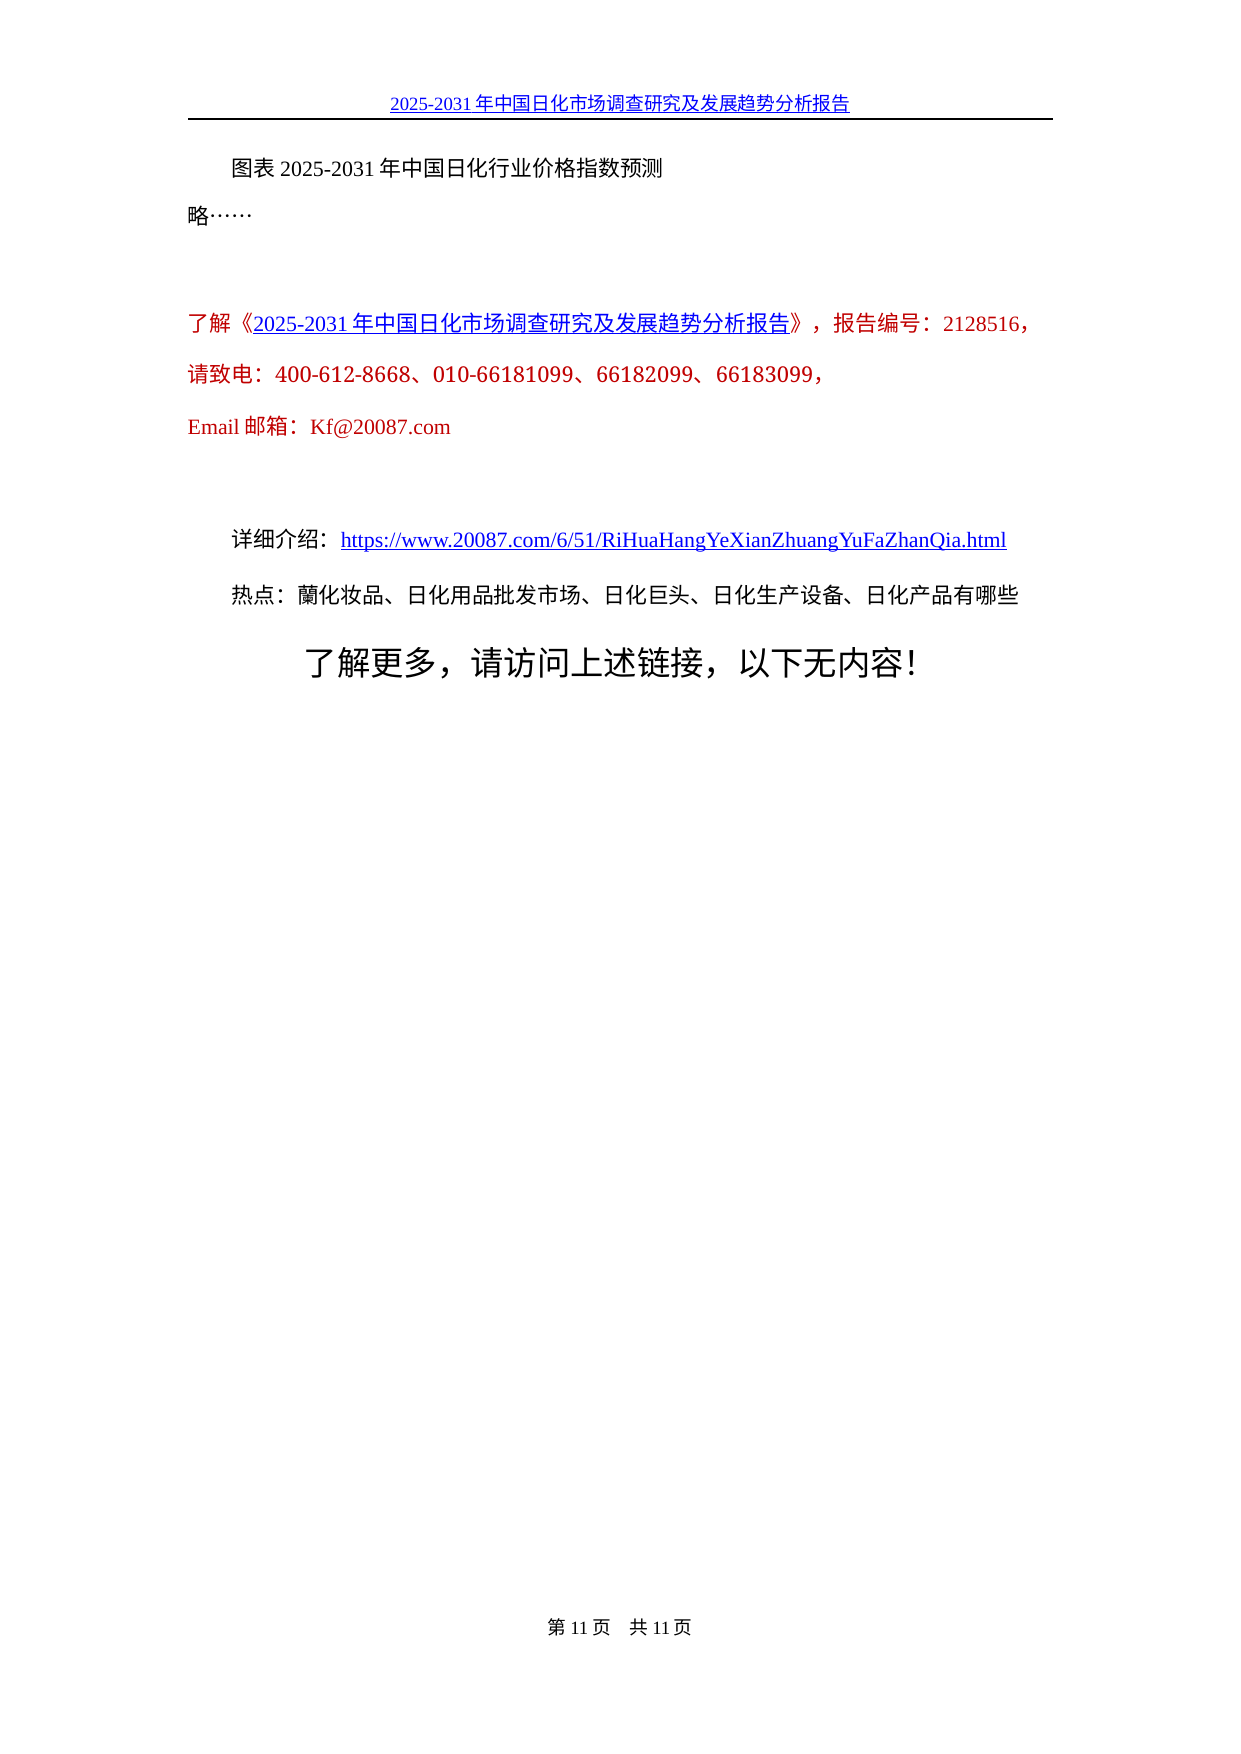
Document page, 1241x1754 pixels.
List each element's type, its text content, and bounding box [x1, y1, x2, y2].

text 了解《2025-2031年中国日化市场调查研究及发展趋势分析报告》，报告编号：2128516， [187, 305, 1053, 338]
text Email邮箱：Kf@20087.com [187, 408, 1053, 441]
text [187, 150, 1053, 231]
text 详细介绍：https://www.20087.com/6/51/RiHuaHangYeXianZhuangYuFaZhanQia.html [187, 521, 1053, 554]
text 热点：蘭化妆品、日化用品批发市场、日化巨头、日化生产设备、日化产品有哪些 [187, 578, 1053, 611]
text 请致电：400-612-8668、010-66181099、66182099、66183099， [187, 357, 1053, 389]
title 了解更多，请访问上述链接，以下无内容！ [187, 628, 1053, 693]
